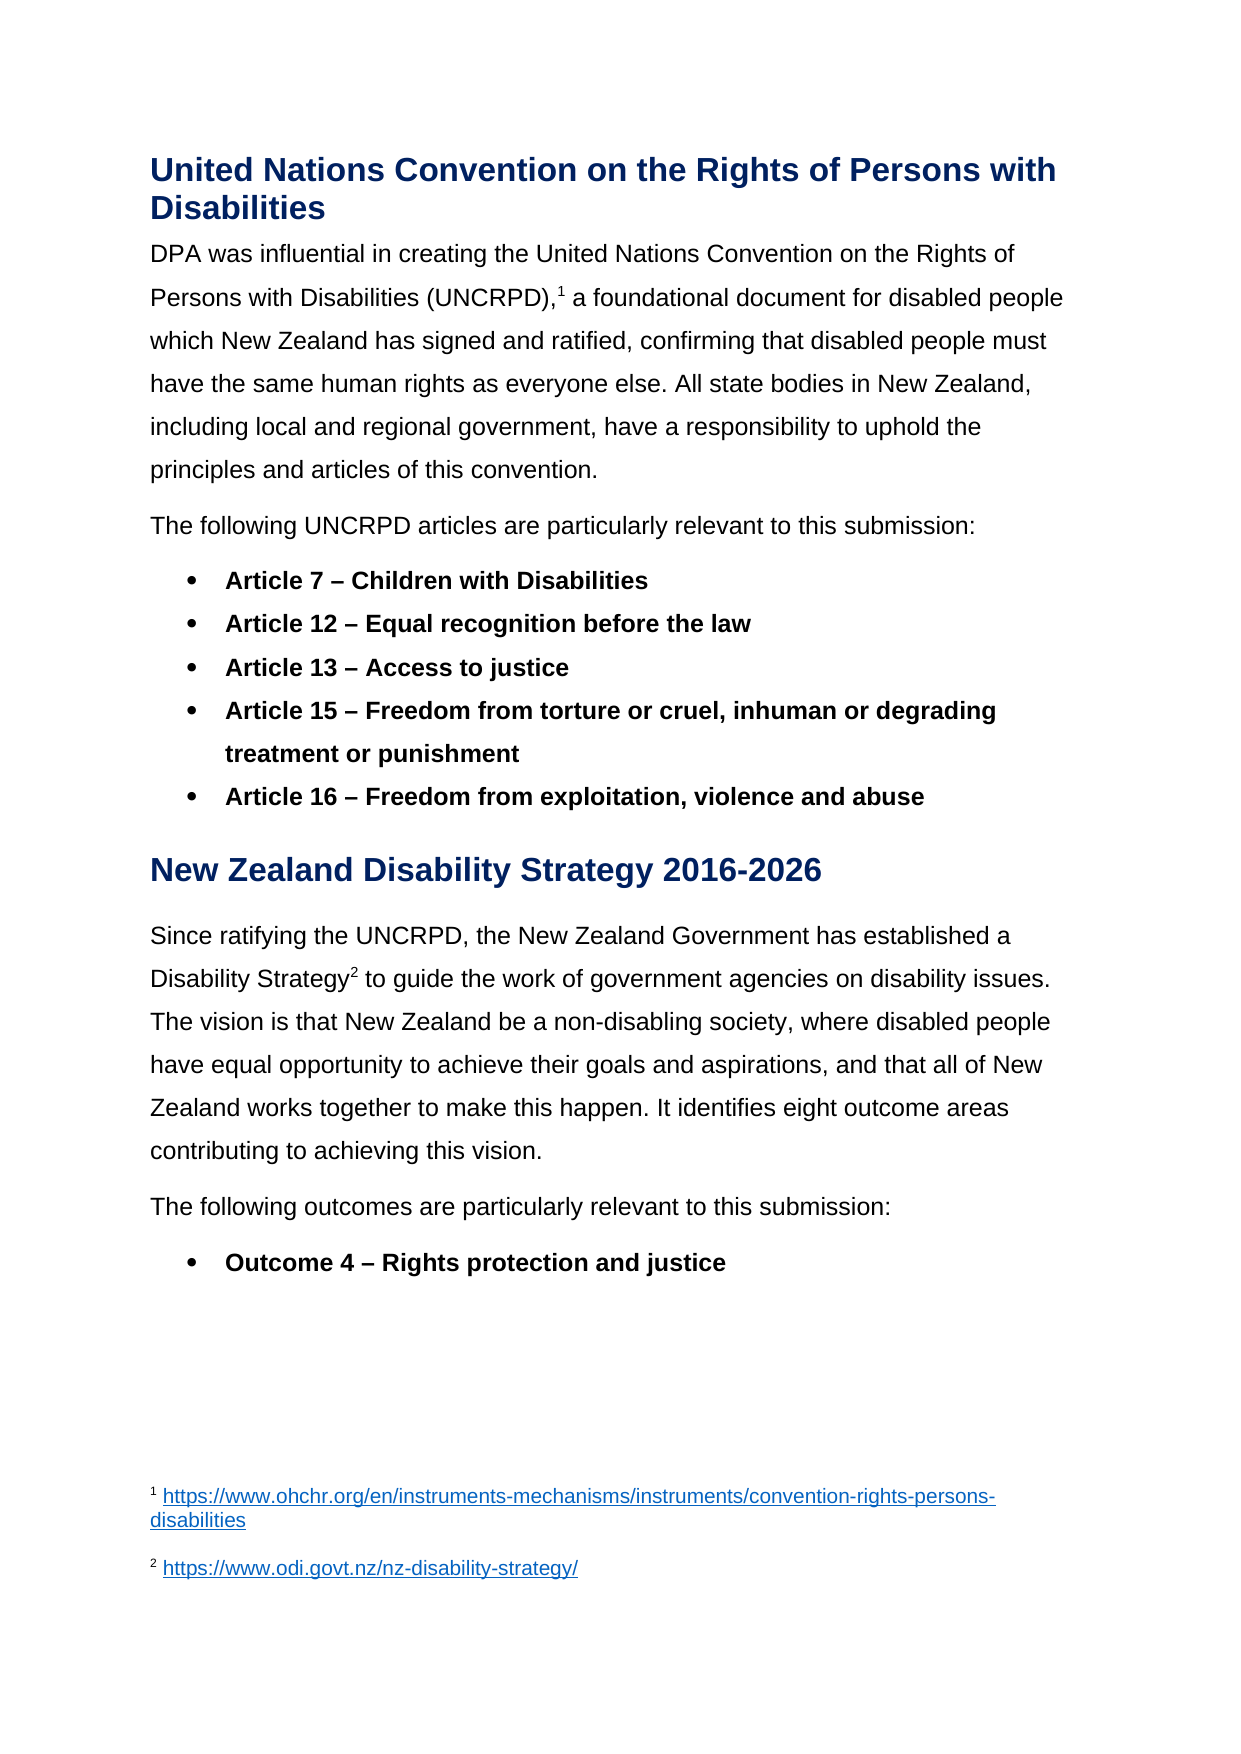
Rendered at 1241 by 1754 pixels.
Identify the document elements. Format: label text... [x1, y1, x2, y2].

list Article 7 – Children with Disabilities [187, 566, 1090, 595]
list Article 16 – Freedom from exploitation, violence and abuse [187, 782, 1090, 811]
text The following UNCRPD articles are particularly relevant to this submission: [150, 511, 1090, 539]
subtitle United Nations Convention on the Rights of Persons with Disabilities [150, 150, 1090, 227]
list Article 12 – Equal recognition before the law [187, 609, 1090, 638]
subtitle New Zealand Disability Strategy 2016-2026 [150, 851, 1090, 889]
text DPA was influential in creating the United Nations Convention on the Rights of Persons with Disabilities (UNCRPD), a foundational document for disabled people which New Zealand has signed and ratified, confirming that disabled people must have the same human rights as everyone else. All state bodies in New Zealand, including local and regional government, have a responsibility to uphold the principles and articles of this convention. [150, 239, 1090, 484]
text The following outcomes are particularly relevant to this submission: [150, 1192, 1090, 1221]
text Since ratifying the UNCRPD, the New Zealand Government has established a Disability Strategy to guide the work of government agencies on disability issues. The vision is that New Zealand be a non-disabling society, where disabled people have equal opportunity to achieve their goals and aspirations, and that all of New Zealand works together to make this happen. It identifies eight outcome areas contributing to achieving this vision. [150, 921, 1090, 1165]
list Article 15 – Freedom from torture or cruel, inhuman or degrading treatment or punishment [187, 696, 1090, 768]
list Outcome 4 – Rights protection and justice [187, 1247, 1090, 1276]
list Article 13 – Access to justice [187, 653, 1090, 682]
